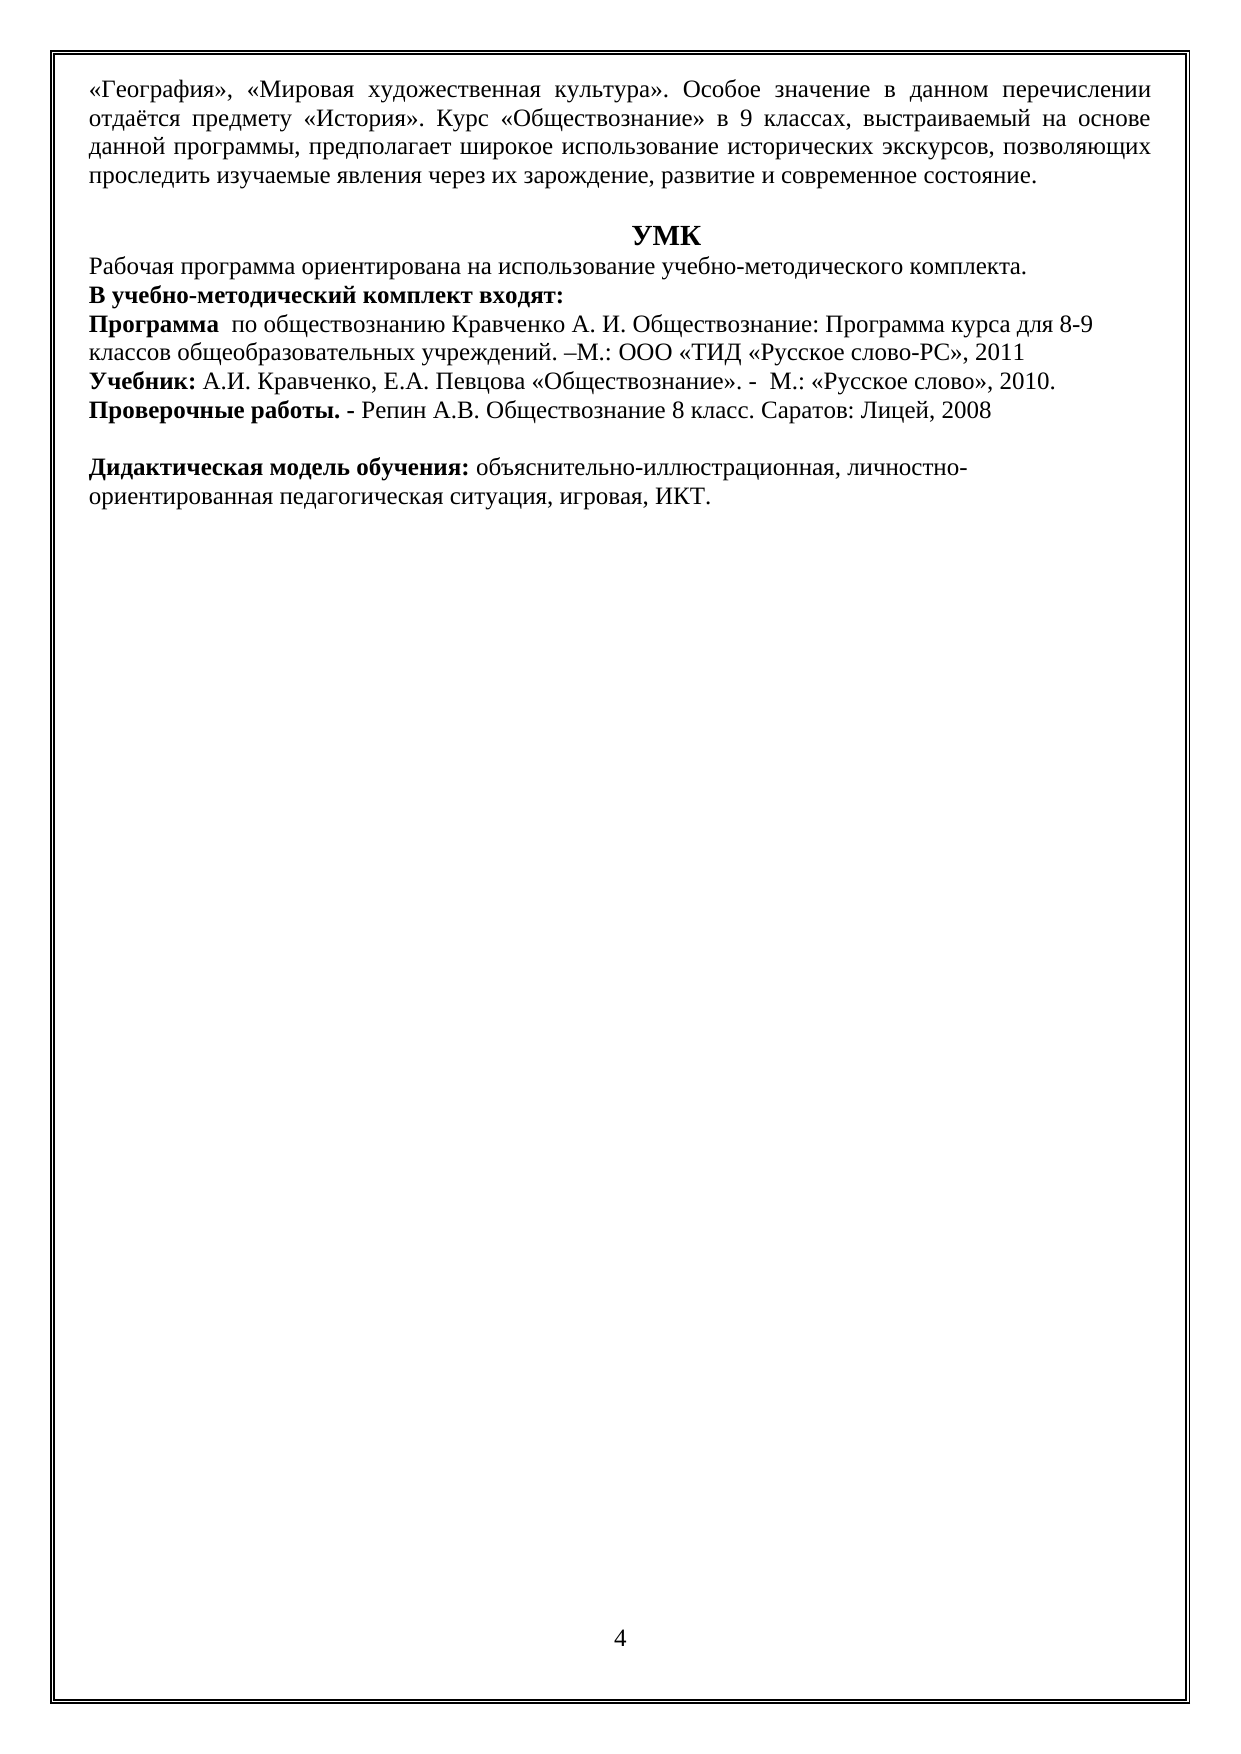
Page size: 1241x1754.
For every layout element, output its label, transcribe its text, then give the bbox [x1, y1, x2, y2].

text Рабочая программа ориентирована на использование учебно-методического комплекта. [89, 251, 1152, 280]
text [89, 74, 1152, 189]
text УМК [123, 218, 1152, 251]
text Проверочные работы. - Репин А.В. Обществознание 8 класс. Саратов: Лицей, 2008 [89, 395, 1152, 424]
text Программа по обществознанию Кравченко А. И. Обществознание: Программа курса для 8-9 классов общеобразовательных учреждений. –М.: ООО «ТИД «Русское слово-РС», 2011 [89, 309, 1152, 366]
text Учебник: А.И. Кравченко, Е.А. Певцова «Обществознание». - М.: «Русское слово», 2010. [89, 366, 1152, 395]
text Дидактическая модель обучения: объяснительно-иллюстрационная, личностно-ориентированная педагогическая ситуация, игровая, ИКТ. [89, 452, 1152, 510]
text В учебно-методический комплект входят: [89, 280, 1152, 309]
